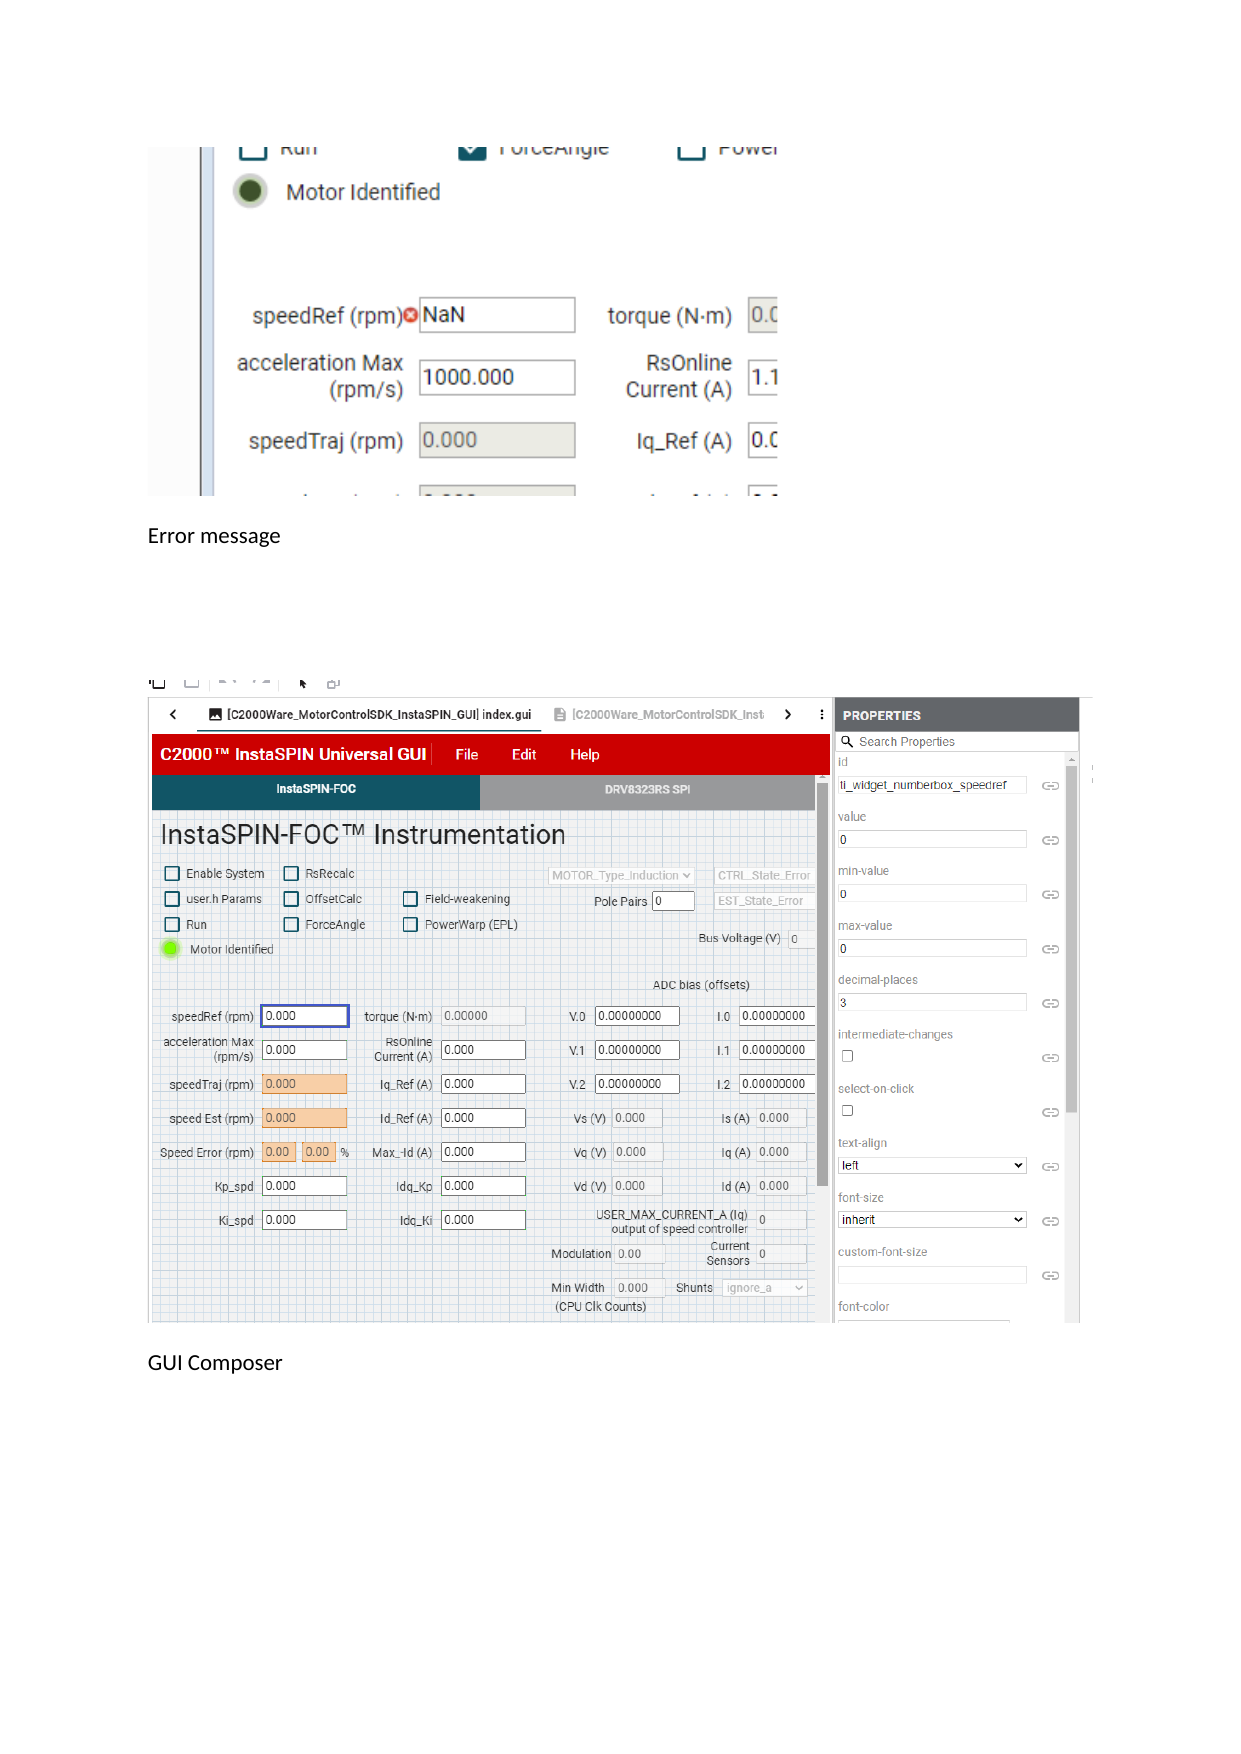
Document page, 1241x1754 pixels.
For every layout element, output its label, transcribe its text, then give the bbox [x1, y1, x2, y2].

text GUI Composer [148, 1348, 1093, 1376]
picture [147, 147, 778, 496]
text Error message [148, 521, 1093, 549]
picture [147, 680, 1093, 1323]
